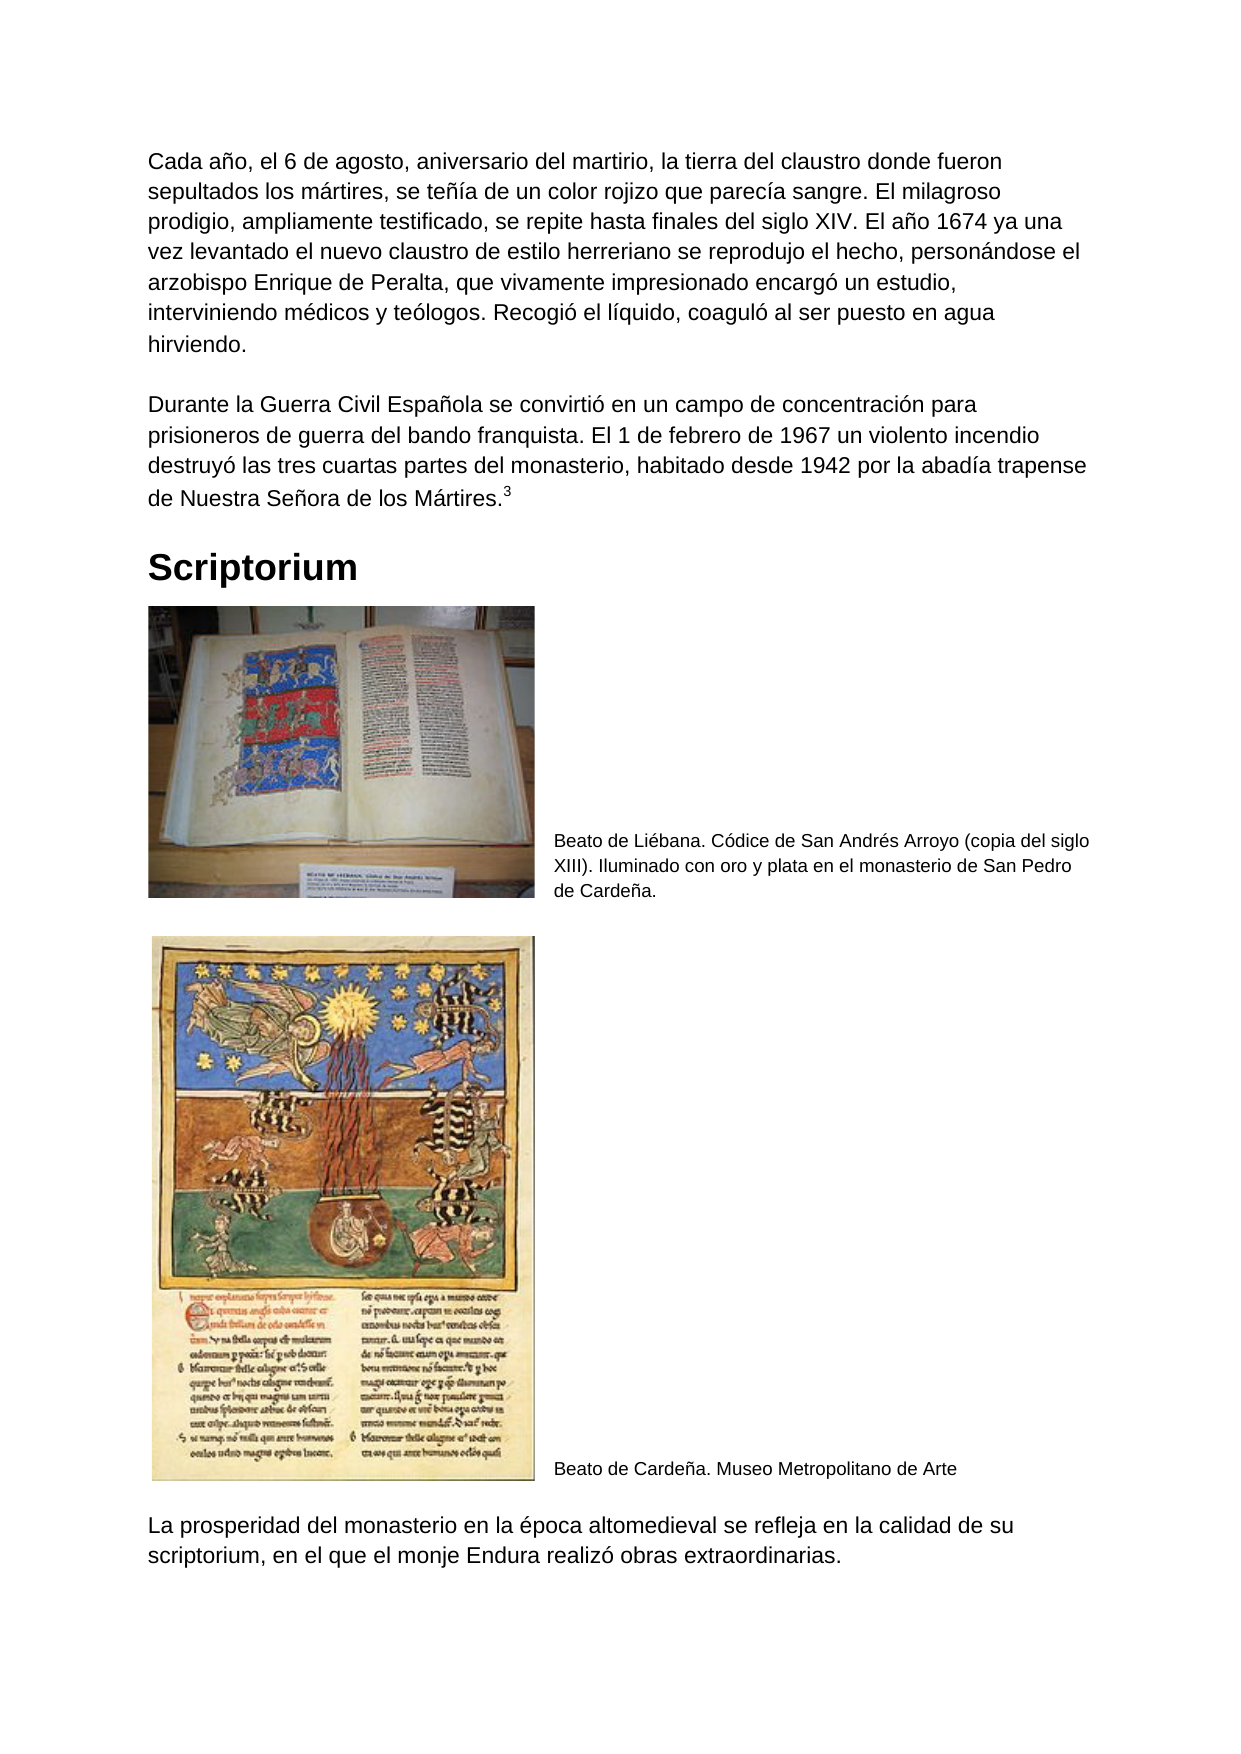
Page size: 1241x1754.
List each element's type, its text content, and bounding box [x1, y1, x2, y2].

text Beato de Liébana. Códice de San Andrés Arroyo (copia del siglo XIII). Iluminado con oro y plata en el monasterio de San Pedro de Cardeña. [148, 830, 1093, 901]
text Beato de Cardeña. Museo Metropolitano de Arte [148, 1458, 1093, 1479]
text Durante la Guerra Civil Española se convirtió en un campo de concentración para prisioneros de guerra del bando franquista. El 1 de febrero de 1967 un violento incendio destruyó las tres cuartas partes del monasterio, habitado desde 1942 por la abadía trapense de Nuestra Señora de los Mártires.3 [148, 391, 1093, 511]
text Scriptorium [148, 545, 1093, 588]
text Cada año, el 6 de agosto, aniversario del martirio, la tierra del claustro donde fueron sepultados los mártires, se teñía de un color rojizo que parecía sangre. El milagroso prodigio, ampliamente testificado, se repite hasta finales del siglo XIV. El año 1674 ya una vez levantado el nuevo claustro de estilo herreriano se reprodujo el hecho, personándose el arzobispo Enrique de Peralta, que vivamente impresionado encargó un estudio, interviniendo médicos y teólogos. Recogió el líquido, coaguló al ser puesto en agua hirviendo. [148, 148, 1093, 358]
picture [147, 606, 534, 897]
picture [147, 936, 534, 1476]
text La prosperidad del monasterio en la época altomedieval se refleja en la calidad de su scriptorium, en el que el monje Endura realizó obras extraordinarias. [148, 1512, 1093, 1568]
